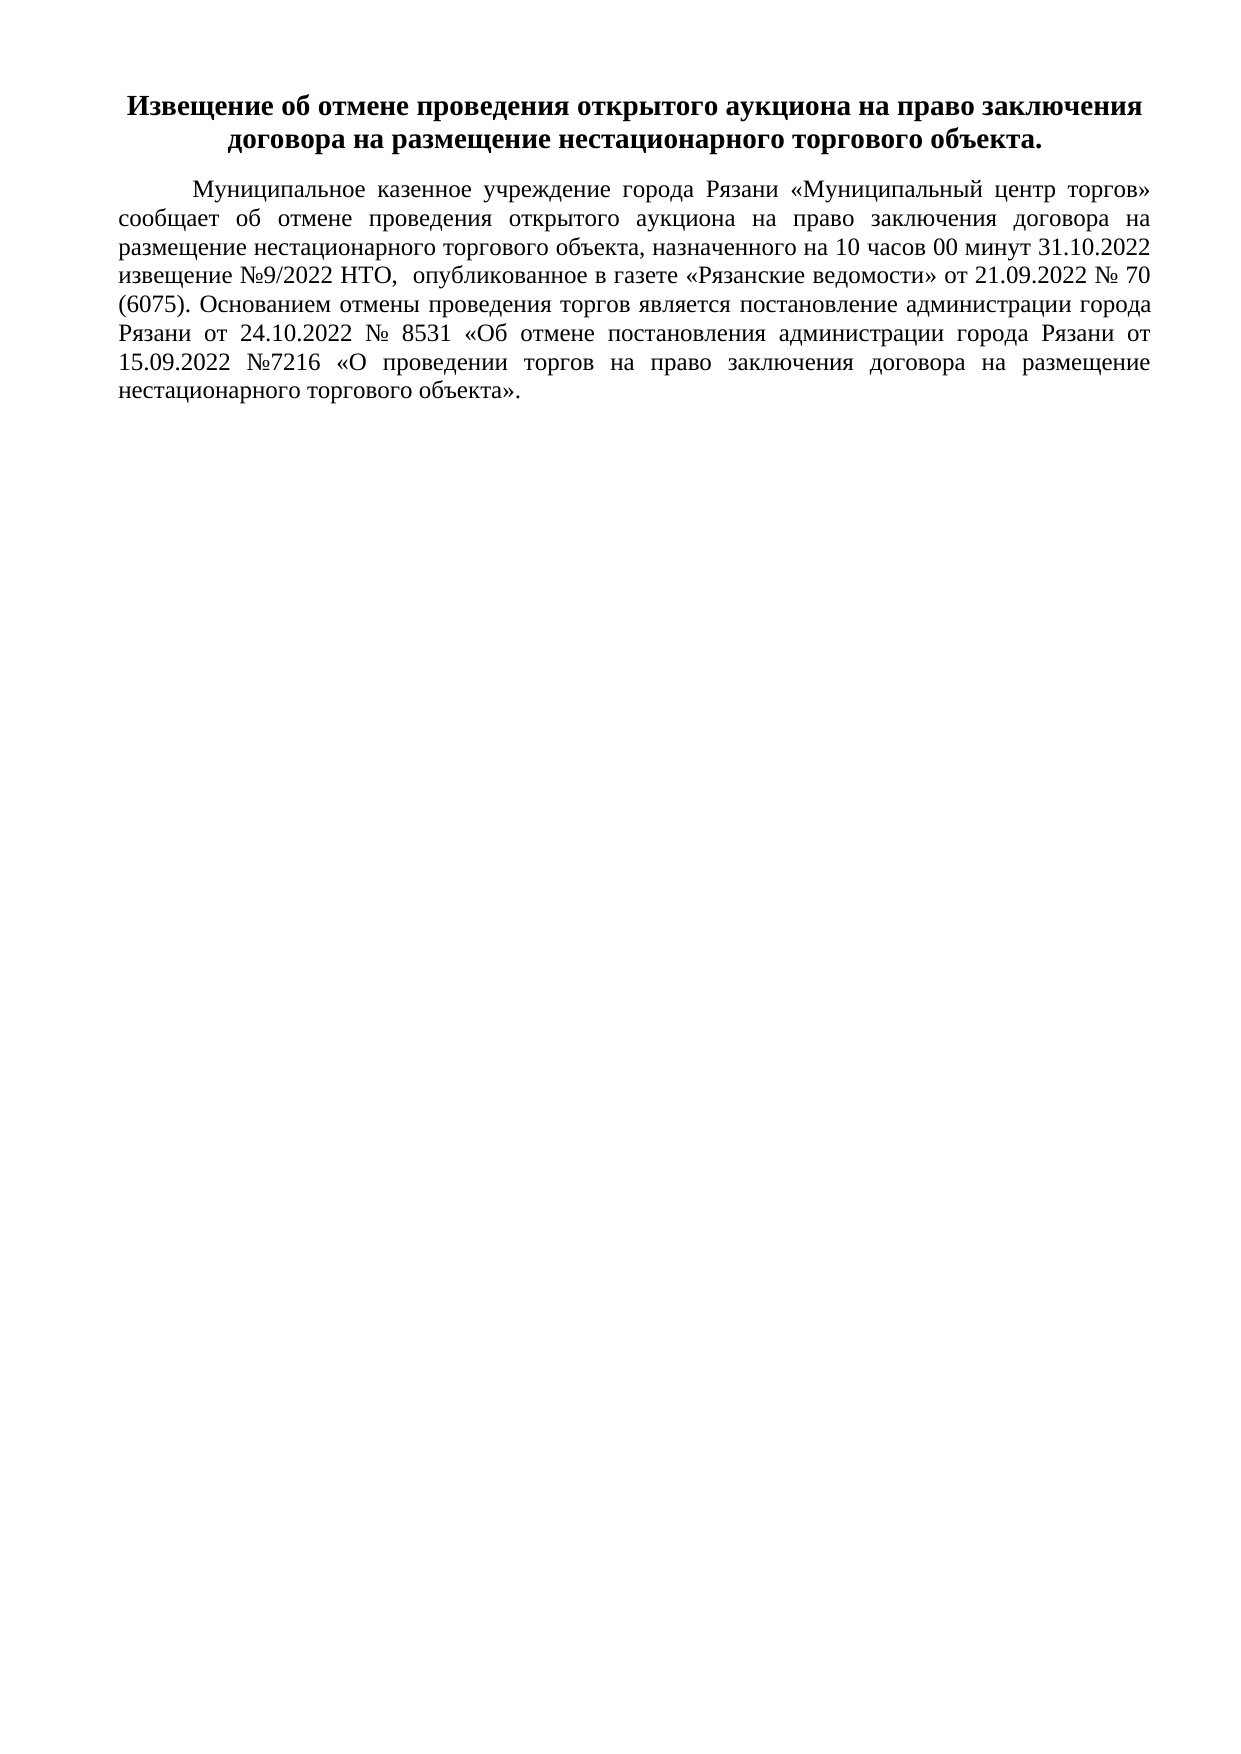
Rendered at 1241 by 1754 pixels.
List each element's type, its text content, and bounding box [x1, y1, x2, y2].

text Муниципальное казенное учреждение города Рязани «Муниципальный центр торгов» сообщает об отмене проведения открытого аукциона на право заключения договора на размещение нестационарного торгового объекта, назначенного на 10 часов 00 минут 31.10.2022 извещение №9/2022 НТО, опубликованное в газете «Рязанские ведомости» от 21.09.2022 № 70 (6075). Основанием отмены проведения торгов является постановление администрации города Рязани от 24.10.2022 № 8531 «Об отмене постановления администрации города Рязани от 15.09.2022 №7216 «О проведении торгов на право заключения договора на размещение нестационарного торгового объекта». [118, 174, 1152, 404]
text Извещение об отмене проведения открытого аукциона на право заключения договора на размещение нестационарного торгового объекта. [118, 88, 1152, 155]
